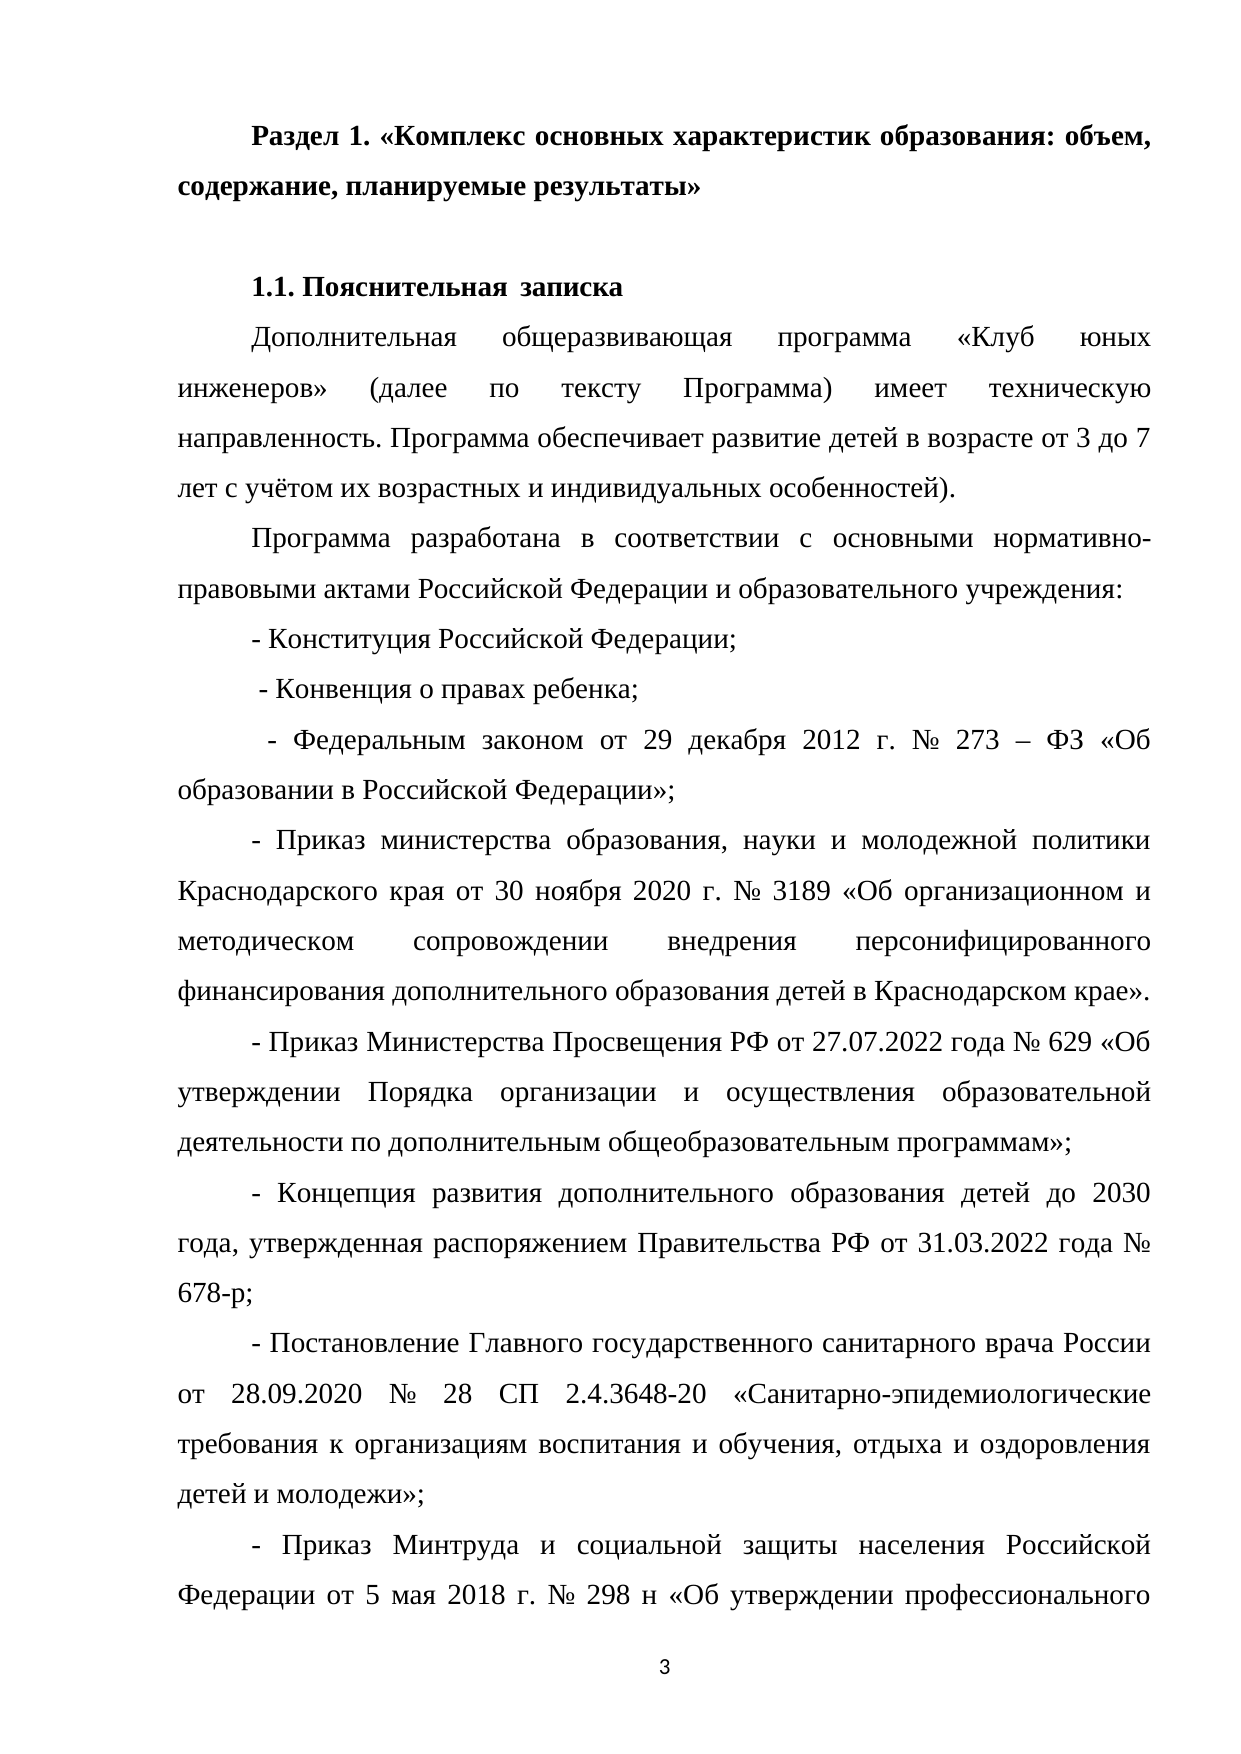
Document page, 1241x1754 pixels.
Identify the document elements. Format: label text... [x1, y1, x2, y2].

list Программа разработана в соответствии с основными нормативно-правовыми актами Российской Федерации и образовательного учреждения: [177, 521, 1152, 604]
list - Постановление Главного государственного санитарного врача России от 28.09.2020 № 28 СП 2.4.3648-20 «Санитарно-эпидемиологические требования к организациям воспитания и обучения, отдыха и оздоровления детей и молодежи»; [177, 1326, 1152, 1510]
list - Приказ Министерства Просвещения РФ от 27.07.2022 года № 629 «Об утверждении Порядка организации и осуществления образовательной деятельности по дополнительным общеобразовательным программам»; [177, 1024, 1152, 1158]
list - Конвенция о правах ребенка; [177, 672, 1152, 705]
text Раздел 1. «Комплекс основных характеристик образования: объем, содержание, планируемые результаты» [177, 118, 1152, 202]
list - Конституция Российской Федерации; [177, 621, 1152, 655]
text Дополнительная общеразвивающая программа «Клуб юных инженеров» (далее по тексту Программа) имеет техническую направленность. Программа обеспечивает развитие детей в возрасте от 3 до 7 лет с учётом их возрастных и индивидуальных особенностей). [177, 319, 1152, 504]
list - Концепция развития дополнительного образования детей до 2030 года, утвержденная распоряжением Правительства РФ от 31.03.2022 года № 678-р; [177, 1175, 1152, 1309]
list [177, 1527, 1152, 1611]
list 1.1. Пояснительная записка [177, 269, 1152, 303]
list - Федеральным законом от 29 декабря 2012 г. № 273 – ФЗ «Об образовании в Российской Федерации»; [177, 722, 1152, 806]
list - Приказ министерства образования, науки и молодежной политики Краснодарского края от 30 ноября 2020 г. № 3189 «Об организационном и методическом сопровождении внедрения персонифицированного финансирования дополнительного образования детей в Краснодарском крае». [177, 822, 1152, 1007]
